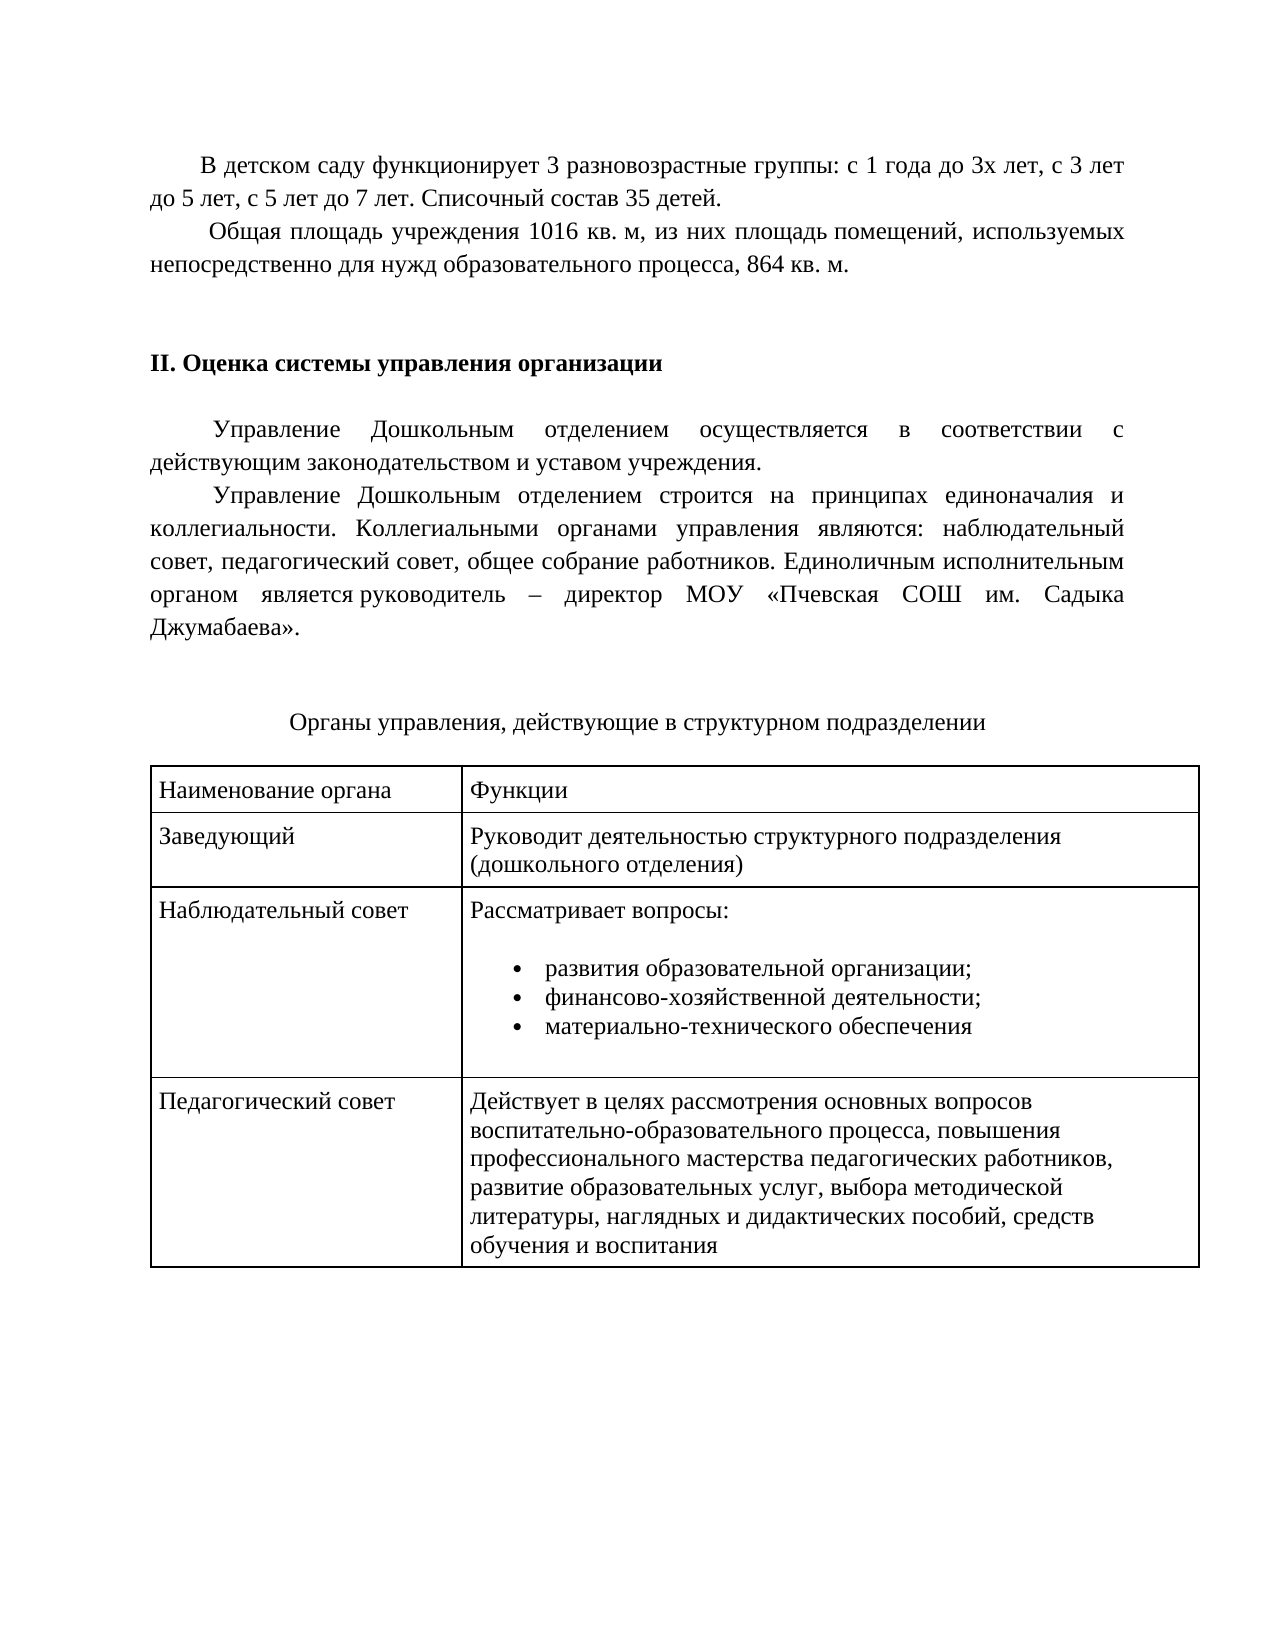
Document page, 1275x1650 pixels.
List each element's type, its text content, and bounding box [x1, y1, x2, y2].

table_cell Педагогический совет [152, 1078, 461, 1266]
table_cell Рассматривает вопросы: развития образовательной организации; финансово-хозяйственной деятельности; материально-технического обеспечения [463, 888, 1198, 1077]
table_cell Руководит деятельностью структурного подразделения (дошкольного отделения) [463, 813, 1198, 886]
table_cell Заведующий [152, 813, 461, 886]
text В детском саду функционирует 3 разновозрастные группы: с 1 года до 3х лет, с 3 лет до 5 лет, с 5 лет до 7 лет. Списочный состав 35 детей. [150, 150, 1125, 212]
table_header Функции [463, 767, 1198, 811]
text Общая площадь учреждения 1016 кв. м, из них площадь помещений, используемых непосредственно для нужд образовательного процесса, 864 кв. м. [150, 216, 1125, 278]
text Органы управления, действующие в структурном подразделении [150, 707, 1125, 736]
text Управление Дошкольным отделением осуществляется в соответствии с действующим законодательством и уставом учреждения. [150, 414, 1125, 476]
text II. Оценка системы управления организации [150, 348, 1125, 377]
table_cell Наблюдательный совет [152, 888, 461, 1077]
table_header Наименование органа [152, 767, 461, 811]
table_cell Действует в целях рассмотрения основных вопросов воспитательно-образовательного процесса, повышения профессионального мастерства педагогических работников, развитие образовательных услуг, выбора методической литературы, наглядных и дидактических пособий, средств обучения и воспитания [463, 1078, 1198, 1266]
text Управление Дошкольным отделением строится на принципах единоначалия и коллегиальности. Коллегиальными органами управления являются: наблюдательный совет, педагогический совет, общее собрание работников. Единоличным исполнительным органом является руководитель – директор МОУ «Пчевская СОШ им. Садыка Джумабаева». [150, 480, 1125, 641]
